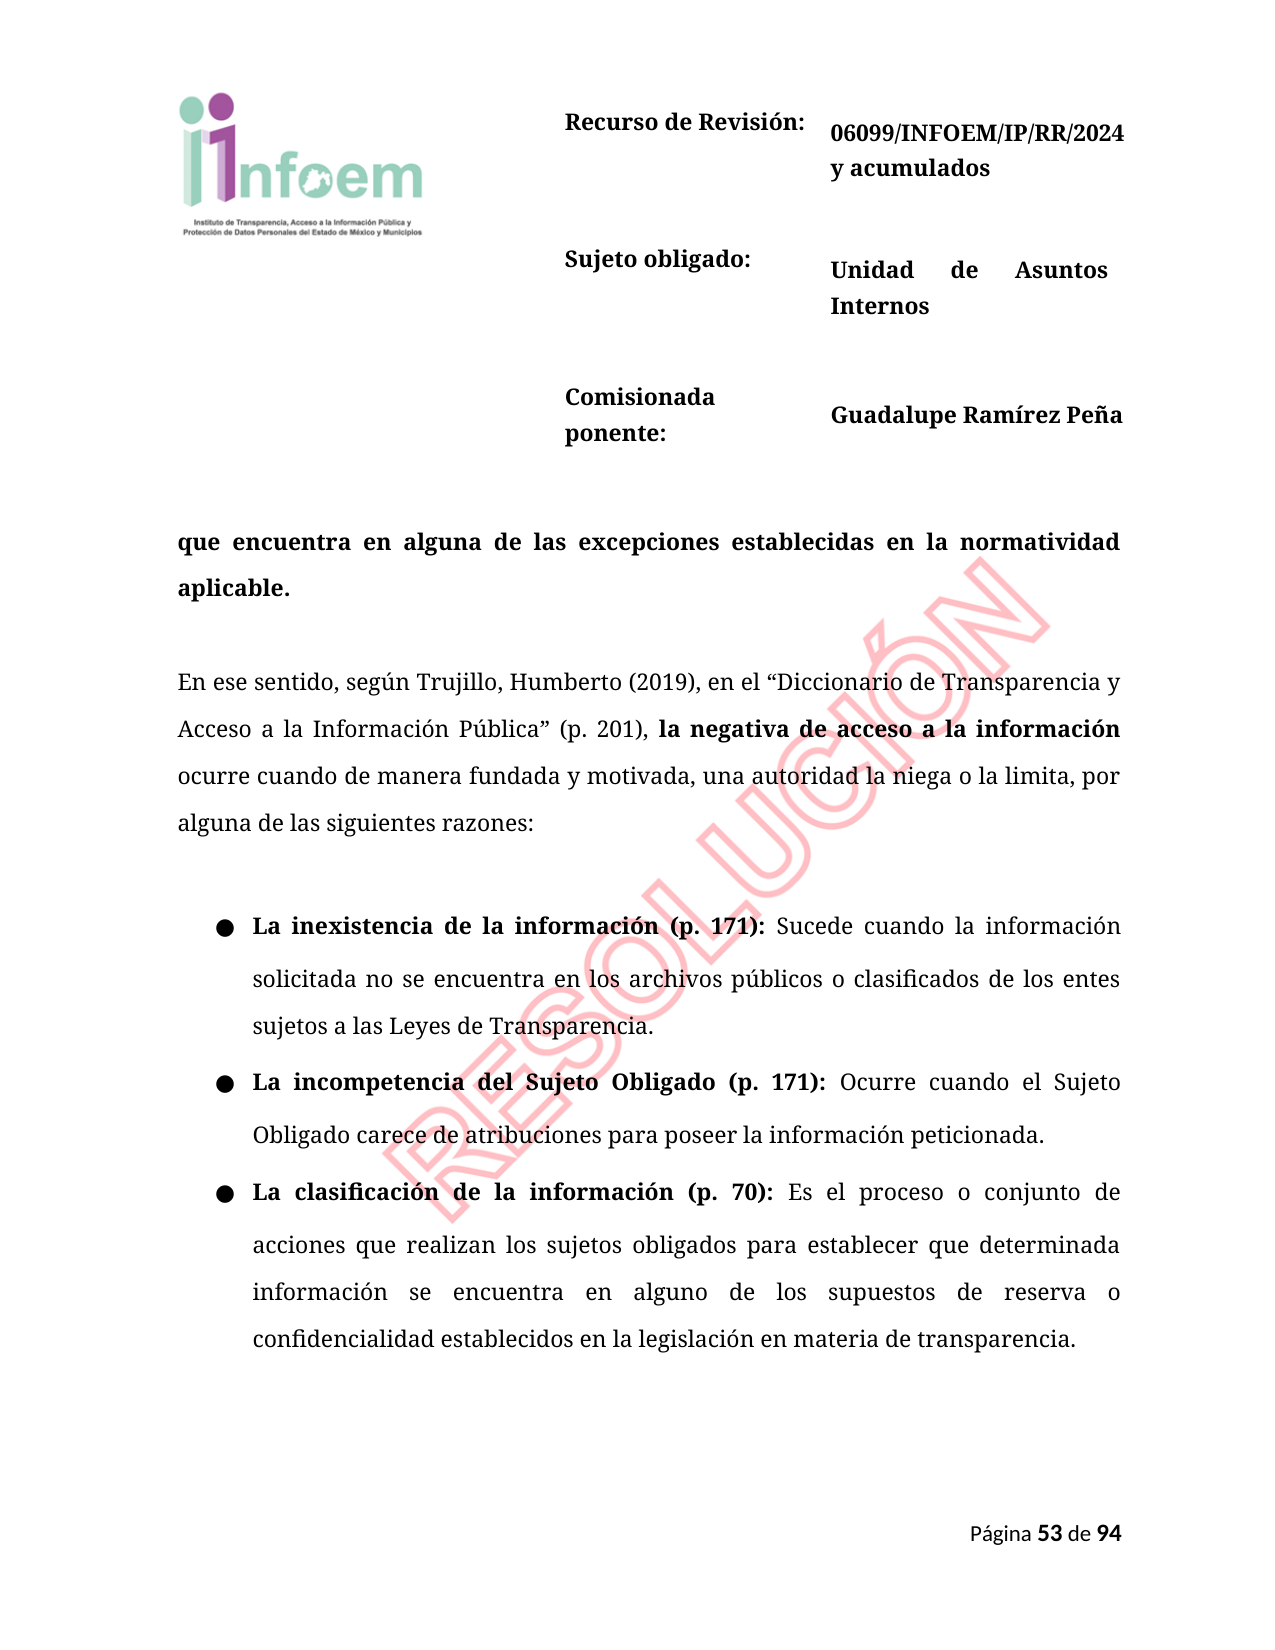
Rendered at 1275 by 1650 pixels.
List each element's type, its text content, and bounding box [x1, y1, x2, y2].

picture [59, 32, 1275, 1650]
text En ese sentido, según Trujillo, Humberto (2019), en el “Diccionario de Transparencia y Acceso a la Información Pública” (p. 201), la negativa de acceso a la información ocurre cuando de manera fundada y motivada, una autoridad la niega o la limita, por alguna de las siguientes razones: [177, 666, 1121, 838]
list La incompetencia del Sujeto Obligado (p. 171): Ocurre cuando el Sujeto Obligado carece de atribuciones para poseer la información peticionada. [215, 1057, 1121, 1151]
text En principio, es de indicar que conforme al artículo 20 de la Ley de Transparencia y Acceso a la Información Pública del Estado de México y Municipios, ante la negativa de acceso a la información o su inexistencia, el sujeto obligado deberá demostrar que encuentra en alguna de las excepciones establecidas en la normatividad aplicable. [177, 525, 1121, 603]
list La clasificación de la información (p. 70): Es el proceso o conjunto de acciones que realizan los sujetos obligados para establecer que determinada información se encuentra en alguno de los supuestos de reserva o confidencialidad establecidos en la legislación en materia de transparencia. [215, 1166, 1121, 1354]
list La inexistencia de la información (p. 171): Sucede cuando la información solicitada no se encuentra en los archivos públicos o clasificados de los entes sujetos a las Leyes de Transparencia. [215, 900, 1121, 1041]
